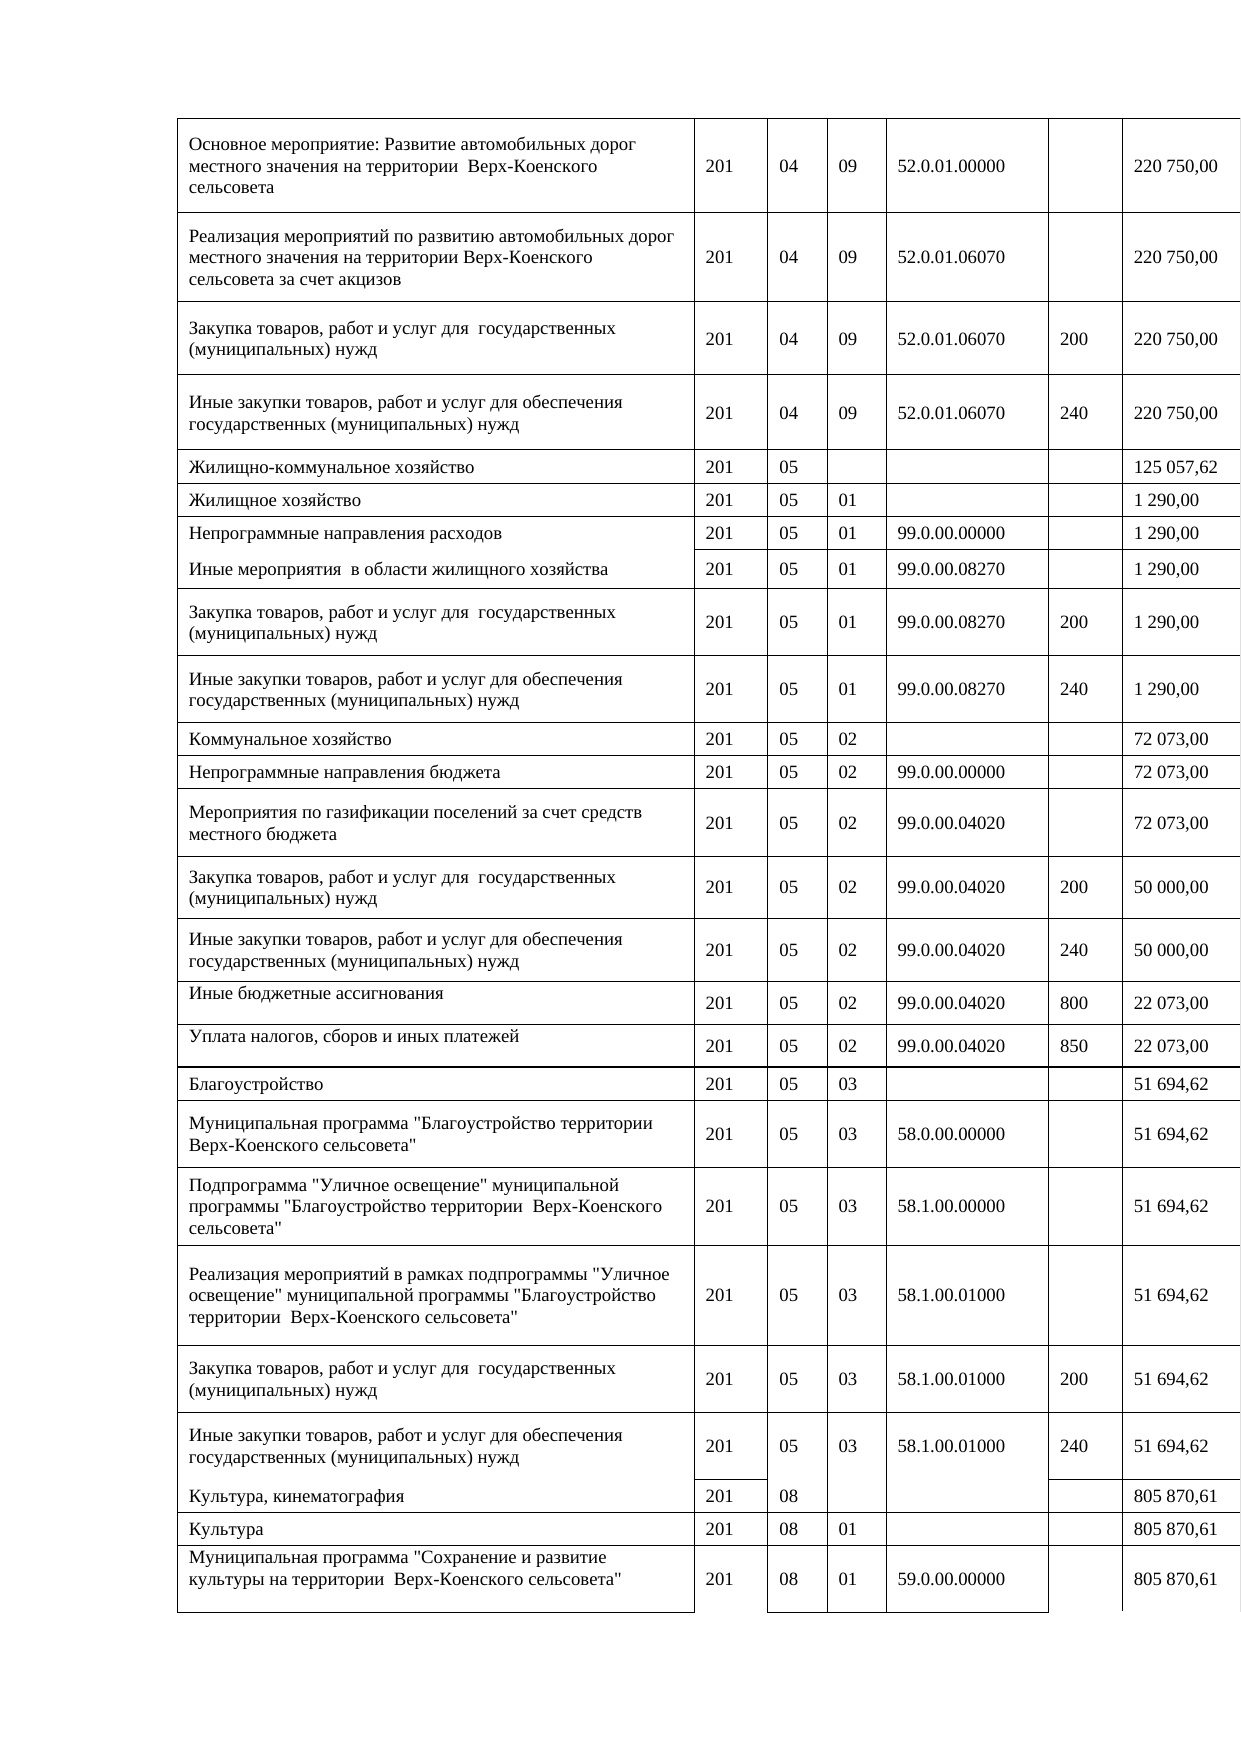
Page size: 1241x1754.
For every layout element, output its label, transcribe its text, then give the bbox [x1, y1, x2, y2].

table_cell 04 [768, 119, 827, 212]
table_cell Культура, кинематография [178, 1479, 694, 1512]
table_cell 05 [768, 723, 827, 755]
table_cell 05 [768, 789, 827, 856]
table_cell Культура [178, 1513, 694, 1545]
table_cell 51 694,62 [1123, 1168, 1240, 1245]
table_cell Жилищное хозяйство [178, 484, 694, 516]
table_cell Закупка товаров, работ и услуг для государственных (муниципальных) нужд [178, 1346, 694, 1412]
table_cell 201 [695, 375, 767, 449]
table_cell 09 [828, 213, 886, 301]
table_cell 201 [695, 517, 767, 549]
table_cell 99.0.00.04020 [887, 1025, 1048, 1066]
table_cell 201 [695, 484, 767, 516]
table_cell 220 750,00 [1123, 119, 1240, 212]
table_cell 05 [768, 756, 827, 788]
table_cell Благоустройство [178, 1068, 694, 1100]
table_cell 01 [828, 484, 886, 516]
table_cell 99.0.00.04020 [887, 919, 1048, 981]
table_cell 200 [1049, 589, 1122, 655]
table_cell 05 [768, 919, 827, 981]
table_cell 201 [695, 857, 767, 918]
table_cell 201 [695, 589, 767, 655]
table_cell Иные закупки товаров, работ и услуг для обеспечения государственных (муниципальных) нужд [178, 656, 694, 722]
table_cell 201 [695, 723, 767, 755]
table_cell [1049, 1068, 1122, 1100]
table_cell 800 [1049, 982, 1122, 1024]
table_cell 52.0.01.00000 [887, 119, 1048, 212]
table_cell 240 [1049, 656, 1122, 722]
table_cell 22 073,00 [1123, 982, 1240, 1024]
table_cell Подпрограмма "Уличное освещение" муниципальной программы "Благоустройство территории Верх-Коенского сельсовета" [178, 1168, 694, 1245]
table_cell 201 [695, 550, 767, 588]
table_cell 05 [768, 450, 827, 483]
table_cell [1049, 450, 1122, 483]
table_cell 99.0.00.00000 [887, 517, 1048, 549]
table_cell 240 [1049, 919, 1122, 981]
table_cell Основное мероприятие: Развитие автомобильных дорог местного значения на территории Верх-Коенского сельсовета [178, 119, 694, 212]
table_cell 72 073,00 [1123, 756, 1240, 788]
table_cell Закупка товаров, работ и услуг для государственных (муниципальных) нужд [178, 302, 694, 374]
table_cell 201 [695, 1025, 767, 1066]
table_cell 59.0.00.00000 [887, 1546, 1048, 1612]
table_cell Мероприятия по газификации поселений за счет средств местного бюджета [178, 789, 694, 856]
table_cell Иные мероприятия в области жилищного хозяйства [178, 549, 694, 588]
table_cell 805 870,61 [1123, 1513, 1240, 1545]
table_cell [887, 723, 1048, 755]
table_cell 51 694,62 [1123, 1413, 1240, 1478]
table_cell Иные закупки товаров, работ и услуг для обеспечения государственных (муниципальных) нужд [178, 919, 694, 981]
table_cell Непрограммные направления бюджета [178, 756, 694, 788]
table_cell 02 [828, 789, 886, 856]
table_cell 50 000,00 [1123, 919, 1240, 981]
table_cell [1049, 1246, 1122, 1345]
table_cell 01 [828, 656, 886, 722]
table_cell [1049, 119, 1122, 212]
table_cell 04 [768, 375, 827, 449]
table_cell 05 [768, 517, 827, 549]
table_cell 01 [828, 589, 886, 655]
table_cell 240 [1049, 375, 1122, 449]
table_cell [1049, 789, 1122, 856]
table_cell 220 750,00 [1123, 375, 1240, 449]
table_cell [1049, 1101, 1122, 1167]
table_cell 99.0.00.04020 [887, 982, 1048, 1024]
table_cell [1049, 517, 1122, 549]
table_cell 99.0.00.04020 [887, 857, 1048, 918]
table_cell 1 290,00 [1123, 484, 1240, 516]
table_cell 05 [768, 550, 827, 588]
table_cell 1 290,00 [1123, 656, 1240, 722]
table_cell 1 290,00 [1123, 589, 1240, 655]
table_cell 05 [768, 1068, 827, 1100]
table_cell [1049, 1546, 1122, 1612]
table_cell [1049, 1168, 1122, 1245]
table_cell 05 [768, 1101, 827, 1167]
table_cell [1049, 1513, 1122, 1545]
table_cell 05 [768, 1346, 827, 1412]
table_cell 240 [1049, 1413, 1122, 1478]
table_cell 201 [695, 789, 767, 856]
table_cell [887, 450, 1048, 483]
table_cell 99.0.00.08270 [887, 550, 1048, 588]
table_cell 201 [695, 1346, 767, 1412]
table_cell 201 [695, 1546, 767, 1612]
table_cell 08 [768, 1546, 827, 1612]
table_cell [887, 1068, 1048, 1100]
table_cell 200 [1049, 302, 1122, 374]
table_cell Реализация мероприятий в рамках подпрограммы "Уличное освещение" муниципальной программы "Благоустройство территории Верх-Коенского сельсовета" [178, 1246, 694, 1345]
table_cell Уплата налогов, сборов и иных платежей [178, 1025, 694, 1066]
table_cell 02 [828, 756, 886, 788]
table_cell 01 [828, 517, 886, 549]
table_cell 09 [828, 302, 886, 374]
table_cell 05 [768, 1168, 827, 1245]
table_cell 03 [828, 1101, 886, 1167]
table_cell 201 [695, 1068, 767, 1100]
table_cell 58.1.00.01000 [887, 1246, 1048, 1345]
table_cell 05 [768, 1246, 827, 1345]
table_cell 03 [828, 1246, 886, 1345]
table_cell 03 [828, 1068, 886, 1100]
table_cell Иные закупки товаров, работ и услуг для обеспечения государственных (муниципальных) нужд [178, 375, 694, 449]
table_cell 08 [768, 1513, 827, 1545]
table_cell 99.0.00.08270 [887, 656, 1048, 722]
table_cell [1049, 1480, 1122, 1512]
table_cell 201 [695, 302, 767, 374]
table_cell 05 [768, 1025, 827, 1066]
table_cell 51 694,62 [1123, 1068, 1240, 1100]
table_cell 201 [695, 213, 767, 301]
table_cell Иные закупки товаров, работ и услуг для обеспечения государственных (муниципальных) нужд [178, 1413, 694, 1478]
table_cell 72 073,00 [1123, 789, 1240, 856]
table_cell 22 073,00 [1123, 1025, 1240, 1066]
table_cell Закупка товаров, работ и услуг для государственных (муниципальных) нужд [178, 857, 694, 918]
table_cell 51 694,62 [1123, 1246, 1240, 1345]
table_cell 05 [768, 656, 827, 722]
table_cell 52.0.01.06070 [887, 375, 1048, 449]
table_cell [1049, 723, 1122, 755]
table_cell 72 073,00 [1123, 723, 1240, 755]
table_cell 201 [695, 119, 767, 212]
table_cell 805 870,61 [1123, 1480, 1240, 1512]
table_cell 05 [768, 589, 827, 655]
table_cell 02 [828, 982, 886, 1024]
table_cell 201 [695, 1480, 767, 1512]
table_cell 01 [828, 1513, 886, 1545]
table_cell 1 290,00 [1123, 550, 1240, 588]
table_cell 05 [768, 1413, 827, 1478]
table_cell 09 [828, 119, 886, 212]
table_cell 52.0.01.06070 [887, 302, 1048, 374]
table_cell 99.0.00.00000 [887, 756, 1048, 788]
table_cell [887, 1479, 1048, 1512]
table_cell 58.1.00.01000 [887, 1346, 1048, 1412]
table_cell 04 [768, 213, 827, 301]
table_cell 01 [828, 550, 886, 588]
table_cell 805 870,61 [1122, 1546, 1240, 1612]
table_cell [1049, 550, 1122, 588]
table_cell 08 [768, 1479, 827, 1512]
table_cell 99.0.00.08270 [887, 589, 1048, 655]
table_cell 05 [768, 484, 827, 516]
table_cell 201 [695, 656, 767, 722]
table_cell 220 750,00 [1123, 213, 1240, 301]
table_cell [1049, 756, 1122, 788]
table_cell 50 000,00 [1123, 857, 1240, 918]
table_cell 201 [695, 982, 767, 1024]
table_cell 51 694,62 [1123, 1346, 1240, 1412]
table_cell 58.1.00.01000 [887, 1413, 1048, 1478]
table_cell 52.0.01.06070 [887, 213, 1048, 301]
table_cell 99.0.00.04020 [887, 789, 1048, 856]
table_cell Реализация мероприятий по развитию автомобильных дорог местного значения на территории Верх-Коенского сельсовета за счет акцизов [178, 213, 694, 301]
table_cell 1 290,00 [1123, 517, 1240, 549]
table_cell 05 [768, 857, 827, 918]
table_cell 05 [768, 982, 827, 1024]
table_cell [828, 1479, 886, 1512]
table_cell 850 [1049, 1025, 1122, 1066]
table_cell Муниципальная программа "Благоустройство территории Верх-Коенского сельсовета" [178, 1101, 694, 1167]
table_cell [1049, 484, 1122, 516]
table_cell 02 [828, 723, 886, 755]
table_cell 220 750,00 [1123, 302, 1240, 374]
table_cell Муниципальная программа "Сохранение и развитие культуры на территории Верх-Коенского сельсовета" [178, 1546, 694, 1612]
table_cell [887, 484, 1048, 516]
table_cell 03 [828, 1346, 886, 1412]
table_cell 51 694,62 [1123, 1101, 1240, 1167]
table_cell 200 [1049, 857, 1122, 918]
table_cell 02 [828, 919, 886, 981]
table_cell 03 [828, 1413, 886, 1478]
table_cell 09 [828, 375, 886, 449]
table_cell 201 [695, 1513, 767, 1545]
table_cell 201 [695, 919, 767, 981]
table_cell 201 [695, 1168, 767, 1245]
table_cell Иные бюджетные ассигнования [178, 982, 694, 1024]
table_cell 201 [695, 756, 767, 788]
table_cell 02 [828, 857, 886, 918]
table_cell [887, 1513, 1048, 1545]
table_cell 200 [1049, 1346, 1122, 1412]
table_cell 201 [695, 1413, 767, 1478]
table_cell 58.1.00.00000 [887, 1168, 1048, 1245]
table_cell 201 [695, 1246, 767, 1345]
table_cell 02 [828, 1025, 886, 1066]
table_cell 04 [768, 302, 827, 374]
table_cell Жилищно-коммунальное хозяйство [178, 450, 694, 483]
table_cell 125 057,62 [1123, 450, 1240, 483]
table_cell [1049, 213, 1122, 301]
table_cell 01 [828, 1546, 886, 1612]
table_cell Закупка товаров, работ и услуг для государственных (муниципальных) нужд [178, 589, 694, 655]
table_cell Коммунальное хозяйство [178, 723, 694, 755]
table_cell 58.0.00.00000 [887, 1101, 1048, 1167]
table_cell Непрограммные направления расходов [178, 517, 694, 549]
table_cell 03 [828, 1168, 886, 1245]
table_cell 201 [695, 450, 767, 483]
table_cell [828, 450, 886, 483]
table_cell 201 [695, 1101, 767, 1167]
